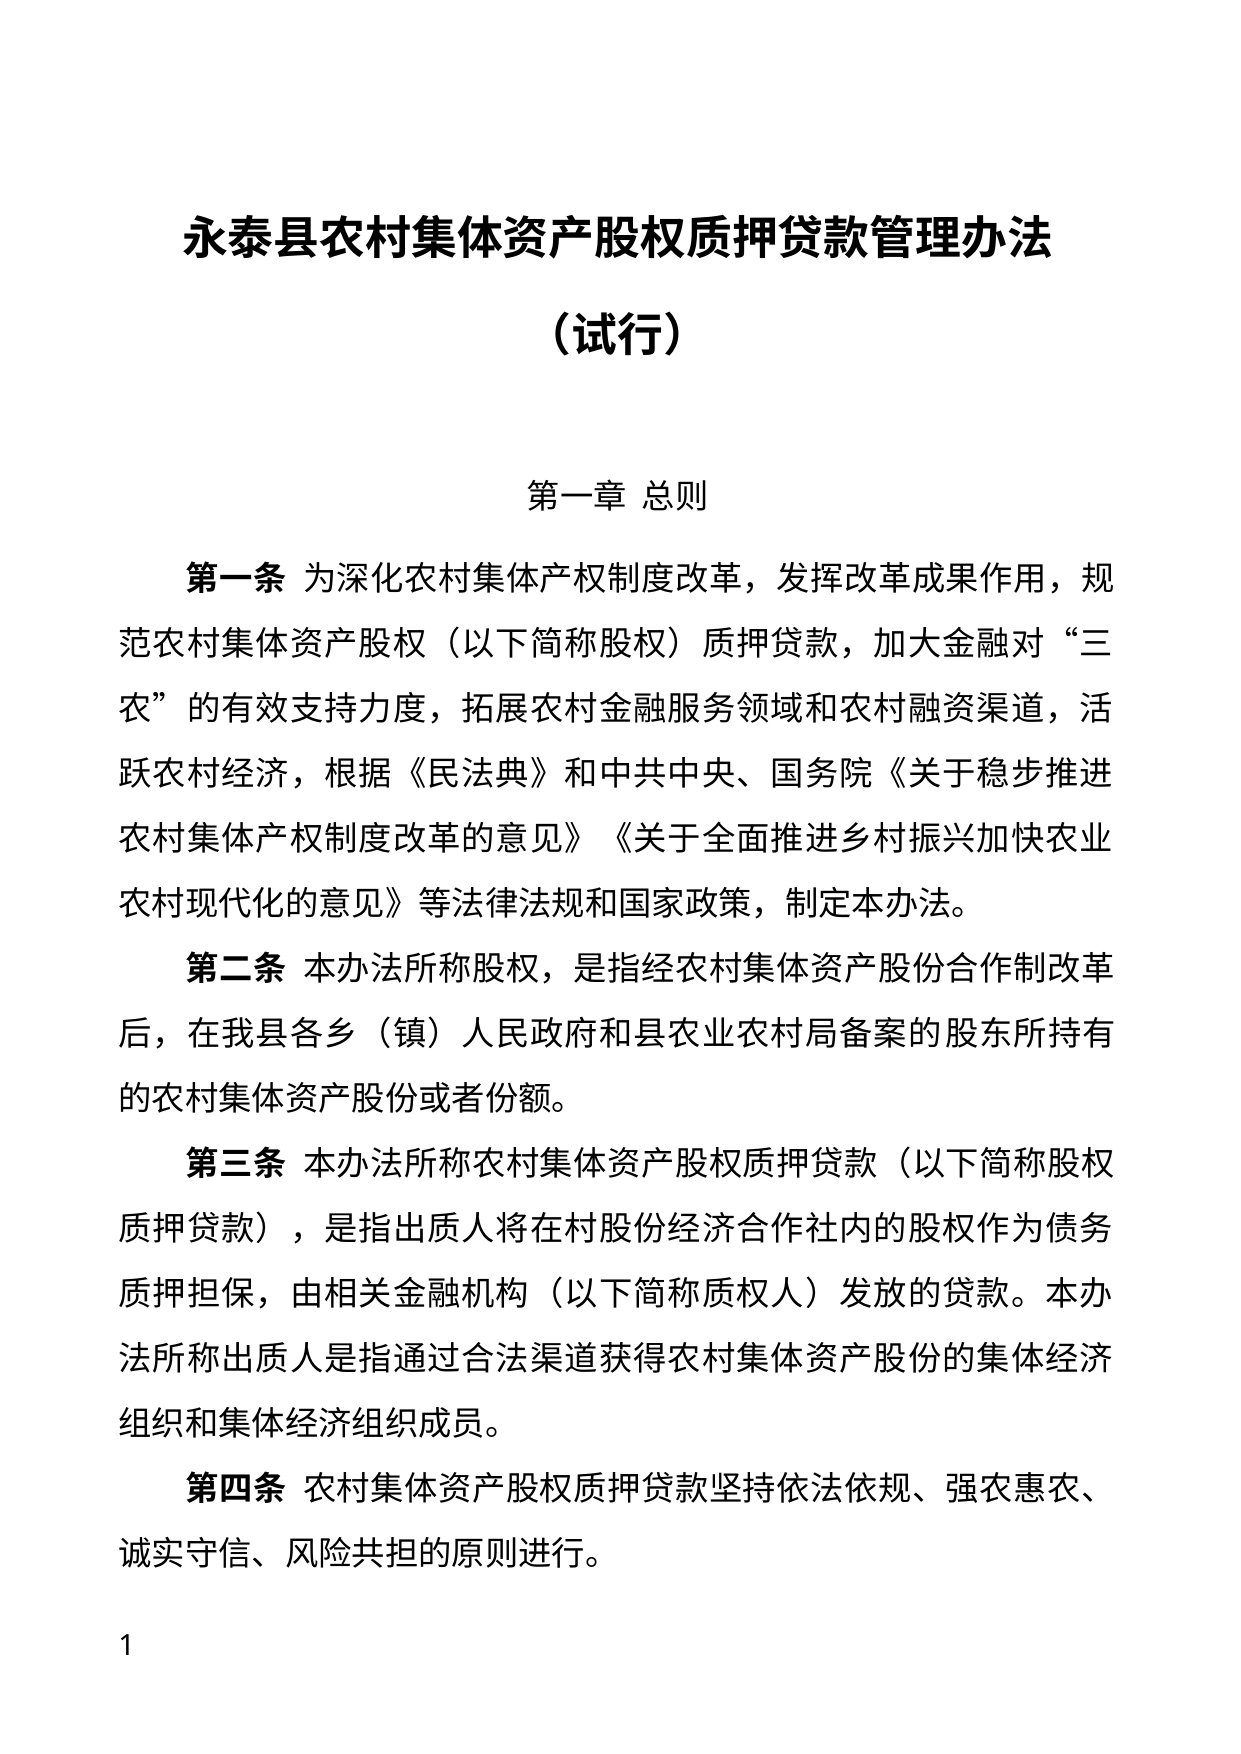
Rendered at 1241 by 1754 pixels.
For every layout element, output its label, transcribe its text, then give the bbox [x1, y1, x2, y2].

text 第四条 农村集体资产股权质押贷款坚持依法依规、强农惠农、诚实守信、风险共担的原则进行。 [118, 1453, 1116, 1583]
text 第三条 本办法所称农村集体资产股权质押贷款（以下简称股权质押贷款），是指出质人将在村股份经济合作社内的股权作为债务质押担保，由相关金融机构（以下简称质权人）发放的贷款。本办法所称出质人是指通过合法渠道获得农村集体资产股份的集体经济组织和集体经济组织成员。 [118, 1128, 1116, 1453]
text （试行） [118, 283, 1116, 381]
text 第一条 为深化农村集体产权制度改革，发挥改革成果作用，规范农村集体资产股权（以下简称股权）质押贷款，加大金融对“三农”的有效支持力度，拓展农村金融服务领域和农村融资渠道，活跃农村经济，根据《民法典》和中共中央、国务院《关于稳步推进农村集体产权制度改革的意见》《关于全面推进乡村振兴加快农业农村现代化的意见》等法律法规和国家政策，制定本办法。 [118, 543, 1116, 933]
text 永泰县农村集体资产股权质押贷款管理办法 [118, 186, 1116, 283]
text 第一章 总则 [118, 462, 1116, 527]
text 第二条 本办法所称股权，是指经农村集体资产股份合作制改革后，在我县各乡（镇）人民政府和县农业农村局备案的股东所持有的农村集体资产股份或者份额。 [118, 933, 1116, 1128]
